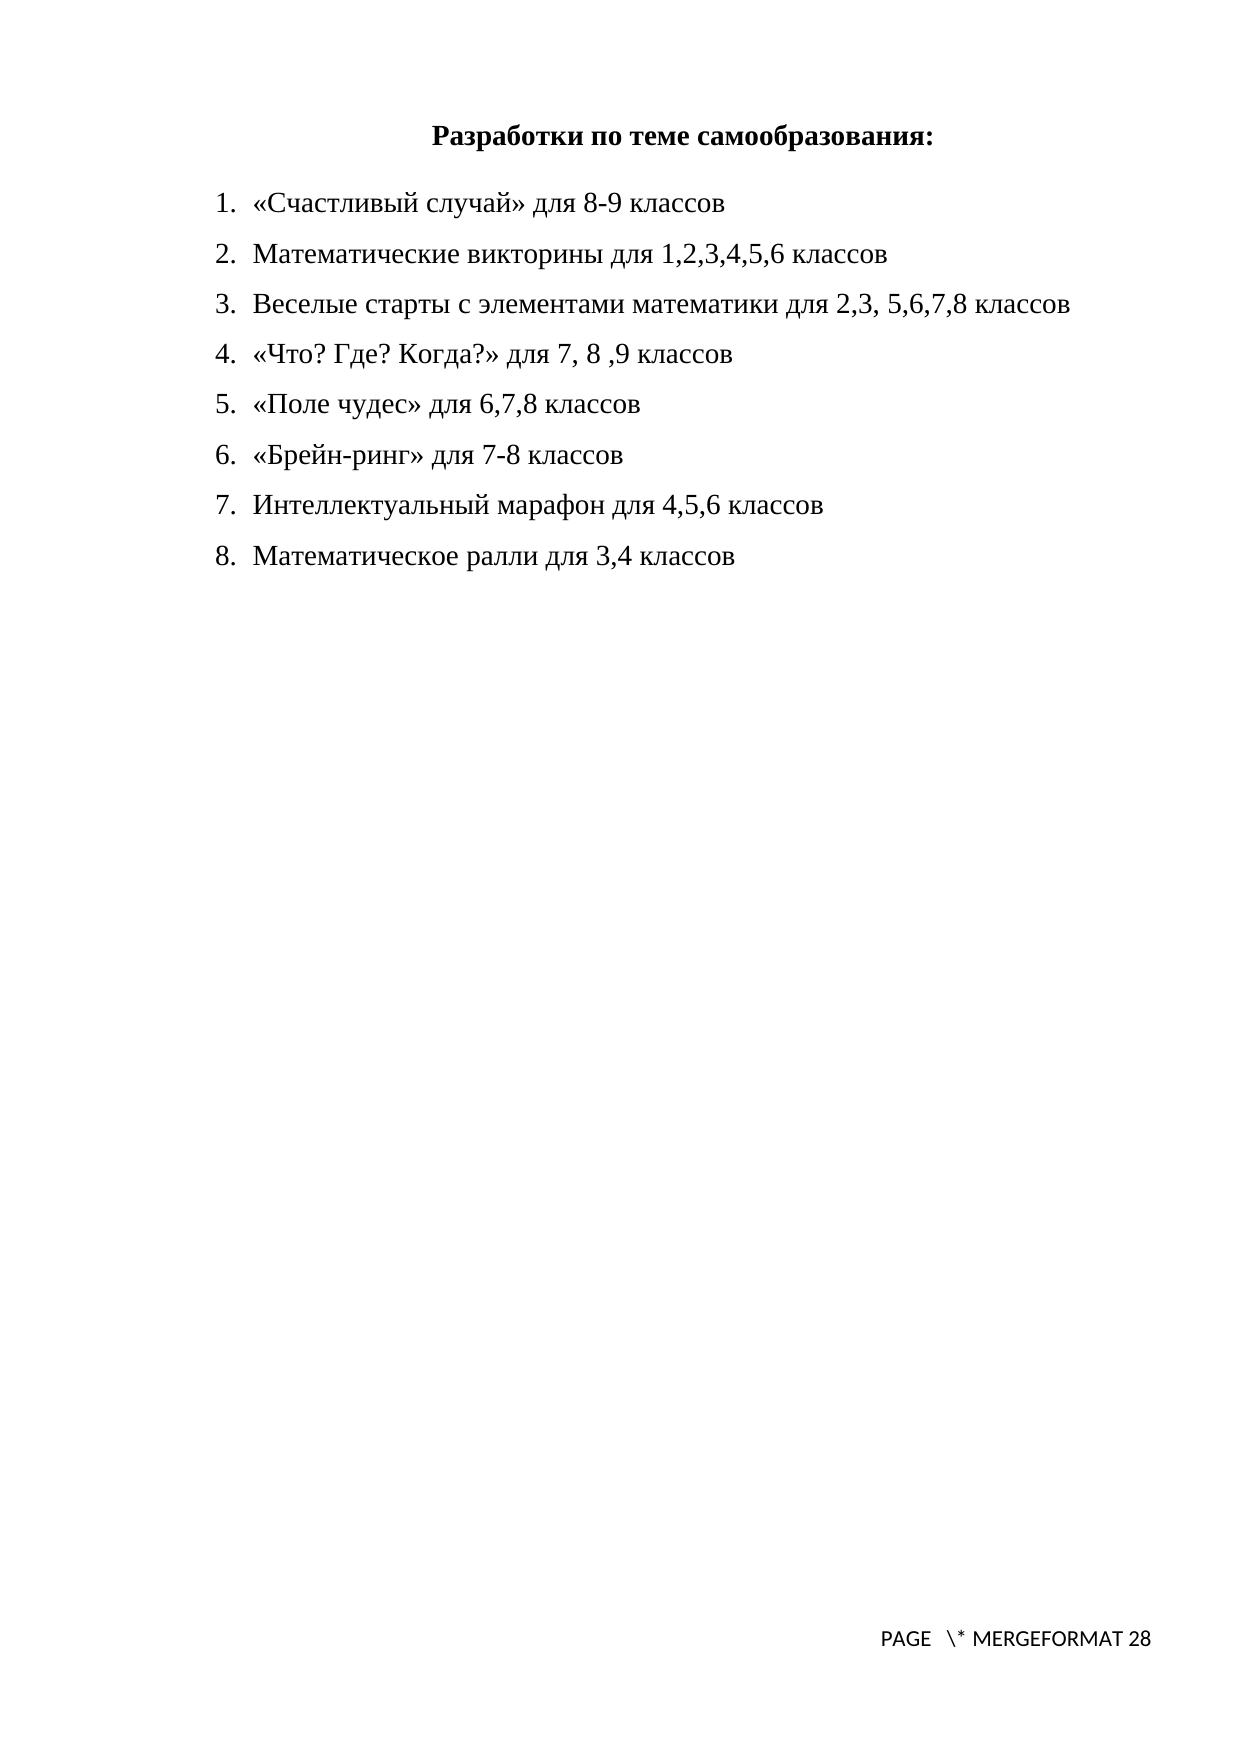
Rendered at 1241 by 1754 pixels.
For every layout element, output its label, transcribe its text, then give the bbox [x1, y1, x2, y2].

list «Счастливый случай» для 8-9 классов [215, 185, 1152, 219]
list Веселые старты с элементами математики для 2,3, 5,6,7,8 классов [215, 286, 1152, 319]
list «Поле чудес» для 6,7,8 классов [215, 387, 1152, 420]
list «Брейн-ринг» для 7-8 классов [215, 437, 1152, 471]
list Математическое ралли для 3,4 классов [215, 538, 1152, 571]
list Интеллектуальный марафон для 4,5,6 классов [215, 487, 1152, 521]
list «Что? Где? Когда?» для 7, 8 ,9 классов [215, 336, 1152, 370]
list Математические викторины для 1,2,3,4,5,6 классов [215, 236, 1152, 269]
text Разработки по теме самообразования: [177, 118, 1152, 152]
